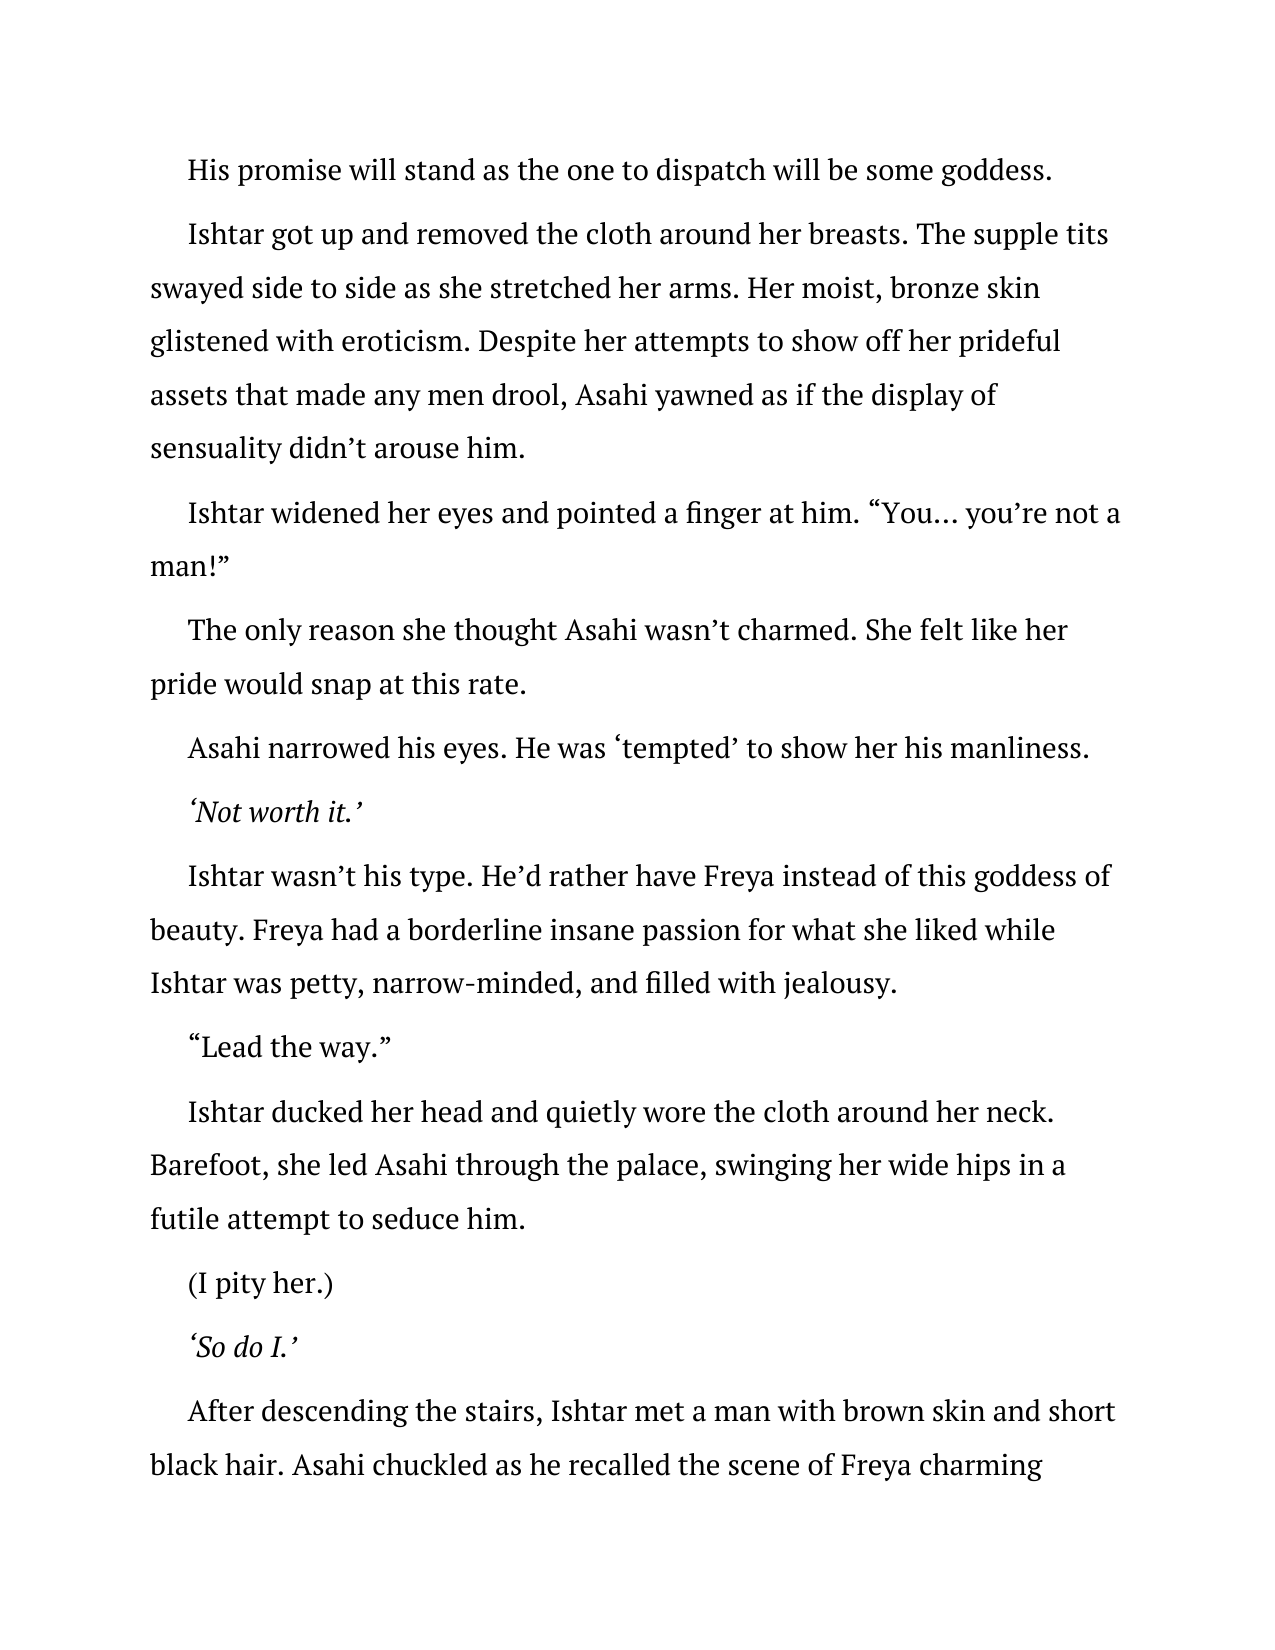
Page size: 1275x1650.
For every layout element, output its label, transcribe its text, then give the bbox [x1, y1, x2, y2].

text Asahi narrowed his eyes. He was ‘tempted’ to show her his manliness. [150, 728, 1125, 767]
text Ishtar wasn’t his type. He’d rather have Freya instead of this goddess of beauty. Freya had a borderline insane passion for what she liked while Ishtar was petty, narrow-minded, and filled with jealousy. [150, 856, 1125, 1002]
text Ishtar ducked her head and quietly wore the cloth around her neck. Barefoot, she led Asahi through the palace, swinging her wide hips in a futile attempt to seduce him. [150, 1092, 1125, 1238]
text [150, 1391, 1125, 1483]
text Ishtar got up and removed the cloth around her breasts. The supple tits swayed side to side as she stretched her arms. Her moist, bronze skin glistened with eroticism. Despite her attempts to show off her prideful assets that made any men drool, Asahi yawned as if the display of sensuality didn’t arouse him. [150, 214, 1125, 467]
text (I pity her.) [150, 1263, 1125, 1302]
text ‘Not worth it.’ [150, 792, 1125, 831]
text ‘So do I.’ [150, 1327, 1125, 1366]
text His promise will stand as the one to dispatch will be some goddess. [150, 150, 1125, 189]
text The only reason she thought Asahi wasn’t charmed. She felt like her pride would snap at this rate. [150, 610, 1125, 703]
text “Lead the way.” [150, 1028, 1125, 1066]
text Ishtar widened her eyes and pointed a finger at him. “You… you’re not a man!” [150, 493, 1125, 585]
